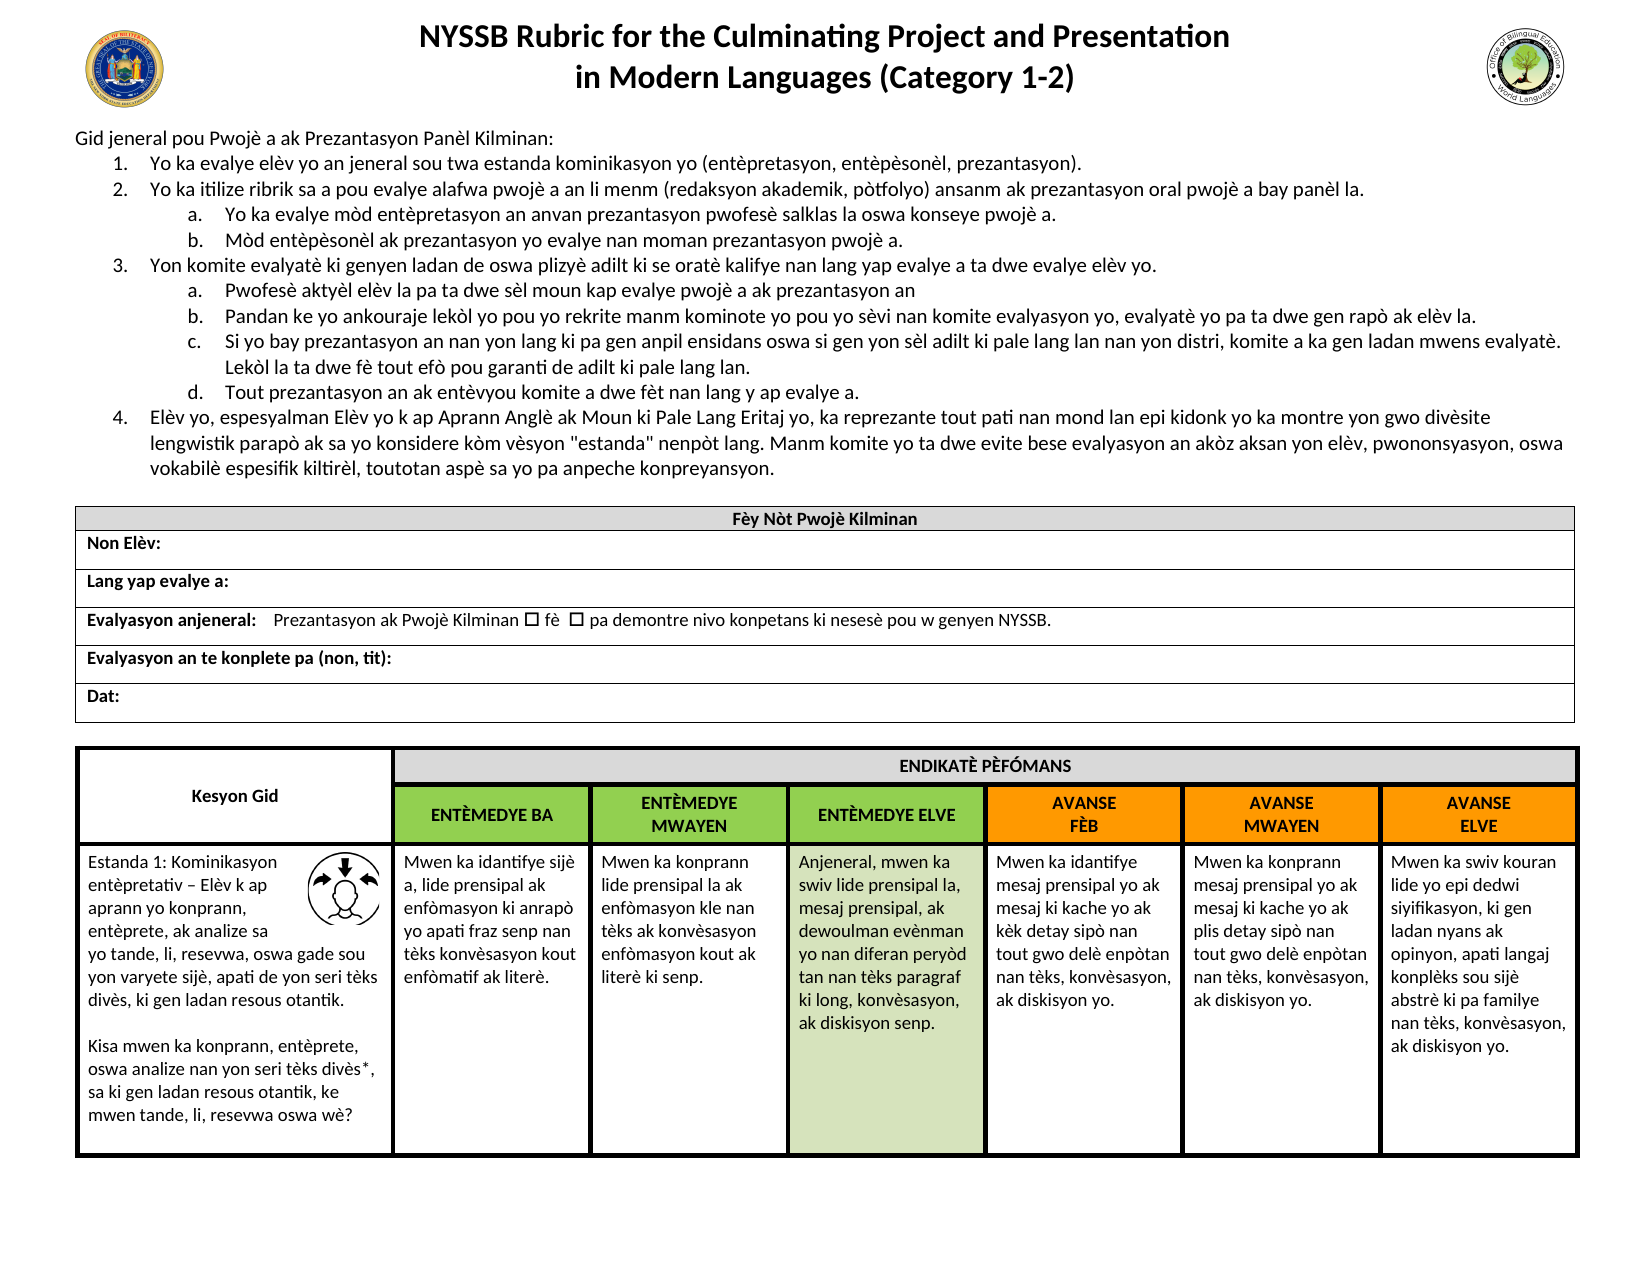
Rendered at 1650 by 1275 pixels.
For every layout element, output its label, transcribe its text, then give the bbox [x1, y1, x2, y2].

table_cell Mwen ka swiv kouran lide yo epi dedwi siyifikasyon, ki gen ladan nyans ak opinyon, apati langaj konplèks sou sijè abstrè ki pa familye nan tèks, konvèsasyon, ak diskisyon yo. [1383, 846, 1575, 1153]
table_cell Estanda 1: Kominikasyon entèpretativ – Elèv k ap aprann yo konprann, entèprete, ak analize sa yo tande, li, resevwa, oswa gade sou yon varyete sijè, apati de yon seri tèks divès, ki gen ladan resous otantik. Kisa mwen ka konprann, entèprete, oswa analize nan yon seri tèks divès*, sa ki gen ladan resous otantik, ke mwen tande, li, resevwa oswa wè? [80, 846, 391, 1153]
table_cell AVANSE FÈB [988, 787, 1180, 842]
picture [307, 852, 379, 925]
table_cell Lang yap evalye a: [76, 570, 1574, 607]
picture [1485, 27, 1566, 107]
list Yo ka evalye elèv yo an jeneral sou twa estanda kominikasyon yo (entèpretasyon, entèpèsonèl, prezantasyon). [112, 151, 1575, 176]
table_cell ENTÈMEDYE BA [395, 787, 588, 842]
table_cell Mwen ka idantifye sijè a, lide prensipal ak enfòmasyon ki anrapò yo apati fraz senp nan tèks konvèsasyon kout enfòmatif ak literè. [395, 846, 588, 1153]
table_cell AVANSE MWAYEN [1185, 787, 1378, 842]
picture [84, 29, 165, 109]
table_header Kesyon Gid [80, 750, 391, 842]
list Pandan ke yo ankouraje lekòl yo pou yo rekrite manm kominote yo pou yo sèvi nan komite evalyasyon yo, evalyatè yo pa ta dwe gen rapò ak elèv la. [187, 303, 1575, 328]
table_cell Non Elèv: [76, 531, 1574, 569]
table_cell Anjeneral, mwen ka swiv lide prensipal la, mesaj prensipal, ak dewoulman evènman yo nan diferan peryòd tan nan tèks paragraf ki long, konvèsasyon, ak diskisyon senp. [790, 846, 983, 1153]
table_header Fèy Nòt Pwojè Kilminan [76, 507, 1574, 530]
list Tout prezantasyon an ak entèvyou komite a dwe fèt nan lang y ap evalye a. [187, 379, 1575, 405]
list Mòd entèpèsonèl ak prezantasyon yo evalye nan moman prezantasyon pwojè a. [187, 227, 1575, 252]
list Yo ka evalye mòd entèpretasyon an anvan prezantasyon pwofesè salklas la oswa konseye pwojè a. [187, 201, 1575, 227]
list Yo ka itilize ribrik sa a pou evalye alafwa pwojè a an li menm (redaksyon akademik, pòtfolyo) ansanm ak prezantasyon oral pwojè a bay panèl la. [112, 176, 1575, 201]
list Elèv yo, espesyalman Elèv yo k ap Aprann Anglè ak Moun ki Pale Lang Eritaj yo, ka reprezante tout pati nan mond lan epi kidonk yo ka montre yon gwo divèsite lengwistik parapò ak sa yo konsidere kòm vèsyon "estanda" nenpòt lang. Manm komite yo ta dwe evite bese evalyasyon an akòz aksan yon elèv, pwononsyasyon, oswa vokabilè espesifik kiltirèl, toutotan aspè sa yo pa anpeche konpreyansyon. [112, 405, 1575, 481]
table_cell Evalyasyon anjeneral: Prezantasyon ak Pwojè Kilminan fè pa demontre nivo konpetans ki nesesè pou w genyen NYSSB. [76, 608, 1574, 645]
list Pwofesè aktyèl elèv la pa ta dwe sèl moun kap evalye pwojè a ak prezantasyon an [187, 278, 1575, 303]
table_header ENDIKATÈ PÈFÓMANS [395, 750, 1575, 782]
table_cell Evalyasyon an te konplete pa (non, tit): [76, 646, 1574, 683]
table_cell ENTÈMEDYE ELVE [790, 787, 983, 842]
table_cell Dat: [76, 684, 1574, 722]
table_cell ENTÈMEDYE MWAYEN [593, 787, 786, 842]
table_cell AVANSE ELVE [1383, 787, 1575, 842]
list Si yo bay prezantasyon an nan yon lang ki pa gen anpil ensidans oswa si gen yon sèl adilt ki pale lang lan nan yon distri, komite a ka gen ladan mwens evalyatè. Lekòl la ta dwe fè tout efò pou garanti de adilt ki pale lang lan. [187, 328, 1575, 379]
table_cell Mwen ka konprann lide prensipal la ak enfòmasyon kle nan tèks ak konvèsasyon enfòmasyon kout ak literè ki senp. [593, 846, 786, 1153]
table_cell Mwen ka idantifye mesaj prensipal yo ak mesaj ki kache yo ak kèk detay sipò nan tout gwo delè enpòtan nan tèks, konvèsasyon, ak diskisyon yo. [988, 846, 1180, 1153]
table_cell Mwen ka konprann mesaj prensipal yo ak mesaj ki kache yo ak plis detay sipò nan tout gwo delè enpòtan nan tèks, konvèsasyon, ak diskisyon yo. [1185, 846, 1378, 1153]
text Gid jeneral pou Pwojè a ak Prezantasyon Panèl Kilminan: [75, 125, 1575, 151]
list Yon komite evalyatè ki genyen ladan de oswa plizyè adilt ki se oratè kalifye nan lang yap evalye a ta dwe evalye elèv yo. [112, 252, 1575, 278]
